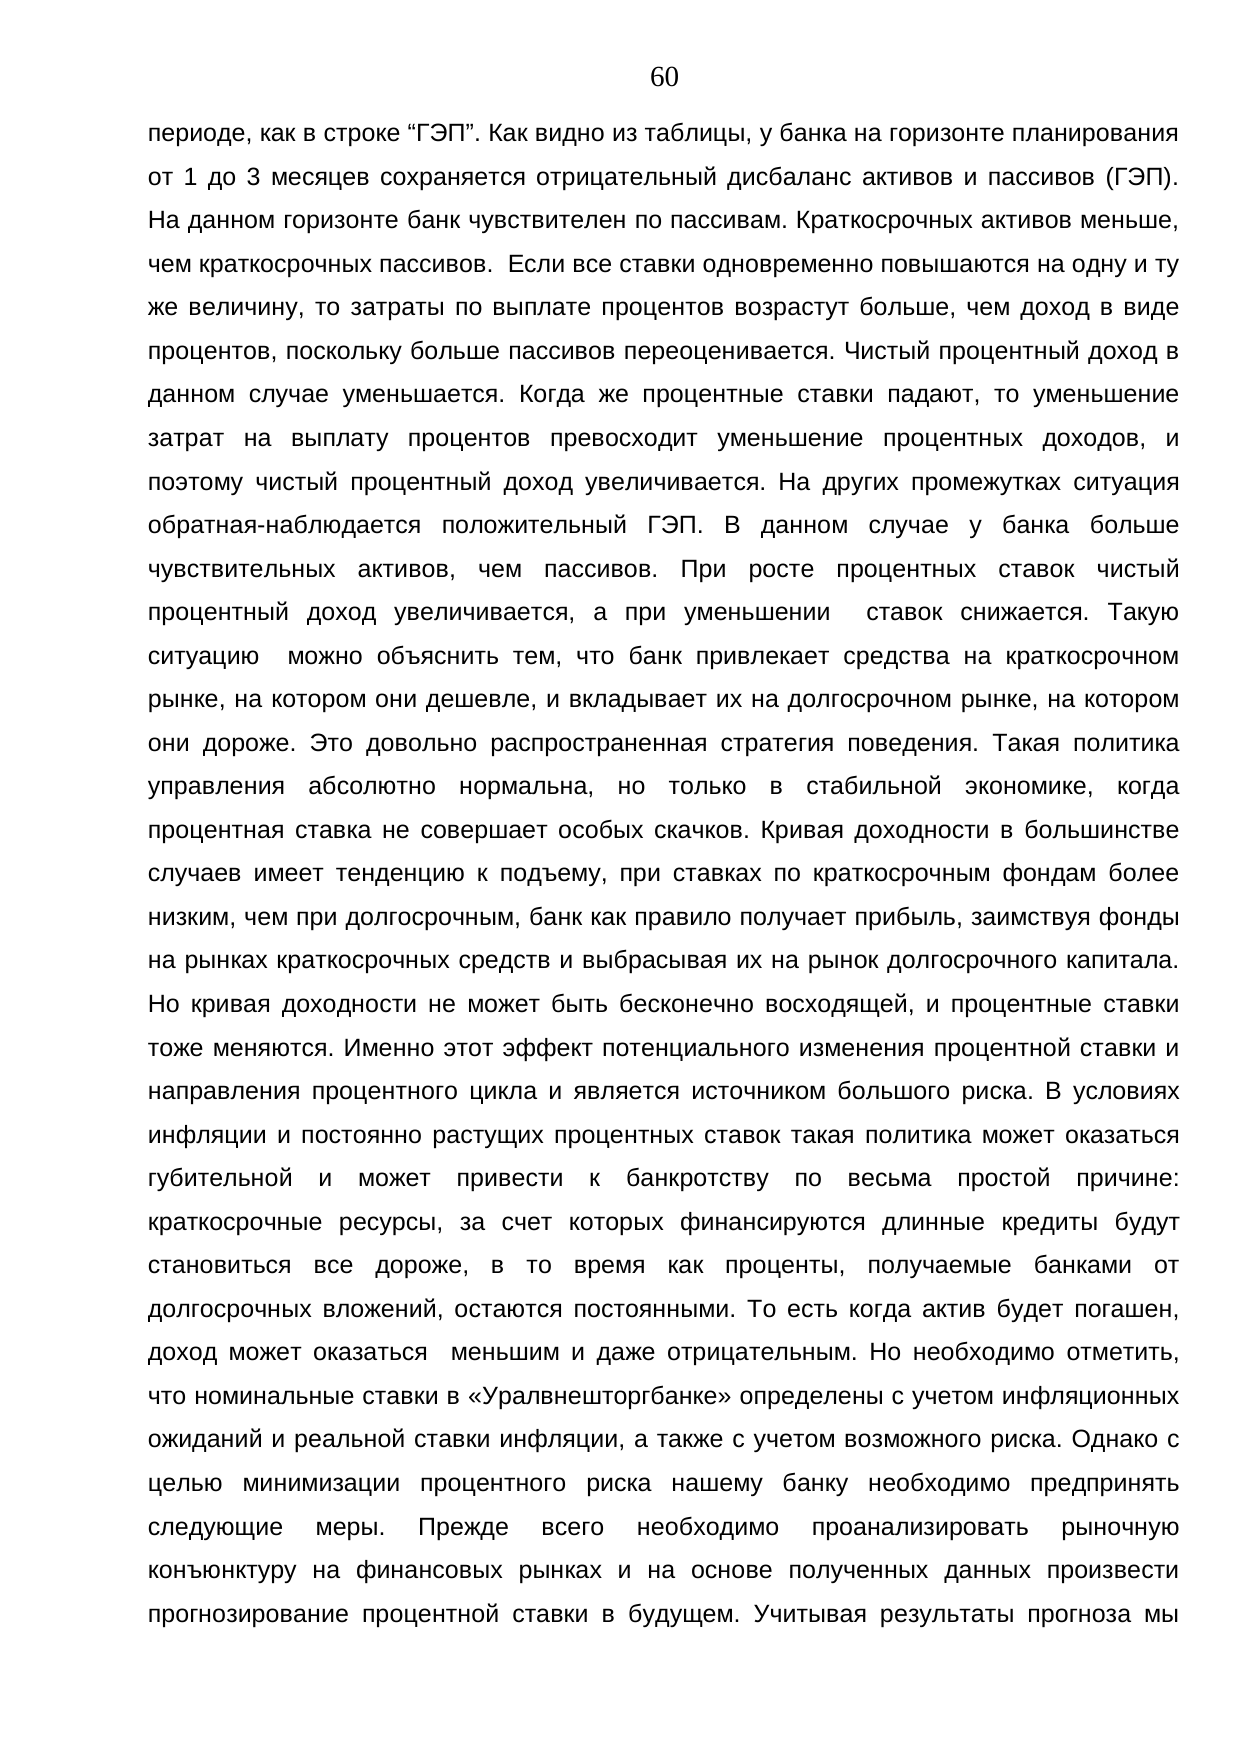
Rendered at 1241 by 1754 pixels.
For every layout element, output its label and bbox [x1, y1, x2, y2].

text [148, 118, 1181, 1628]
